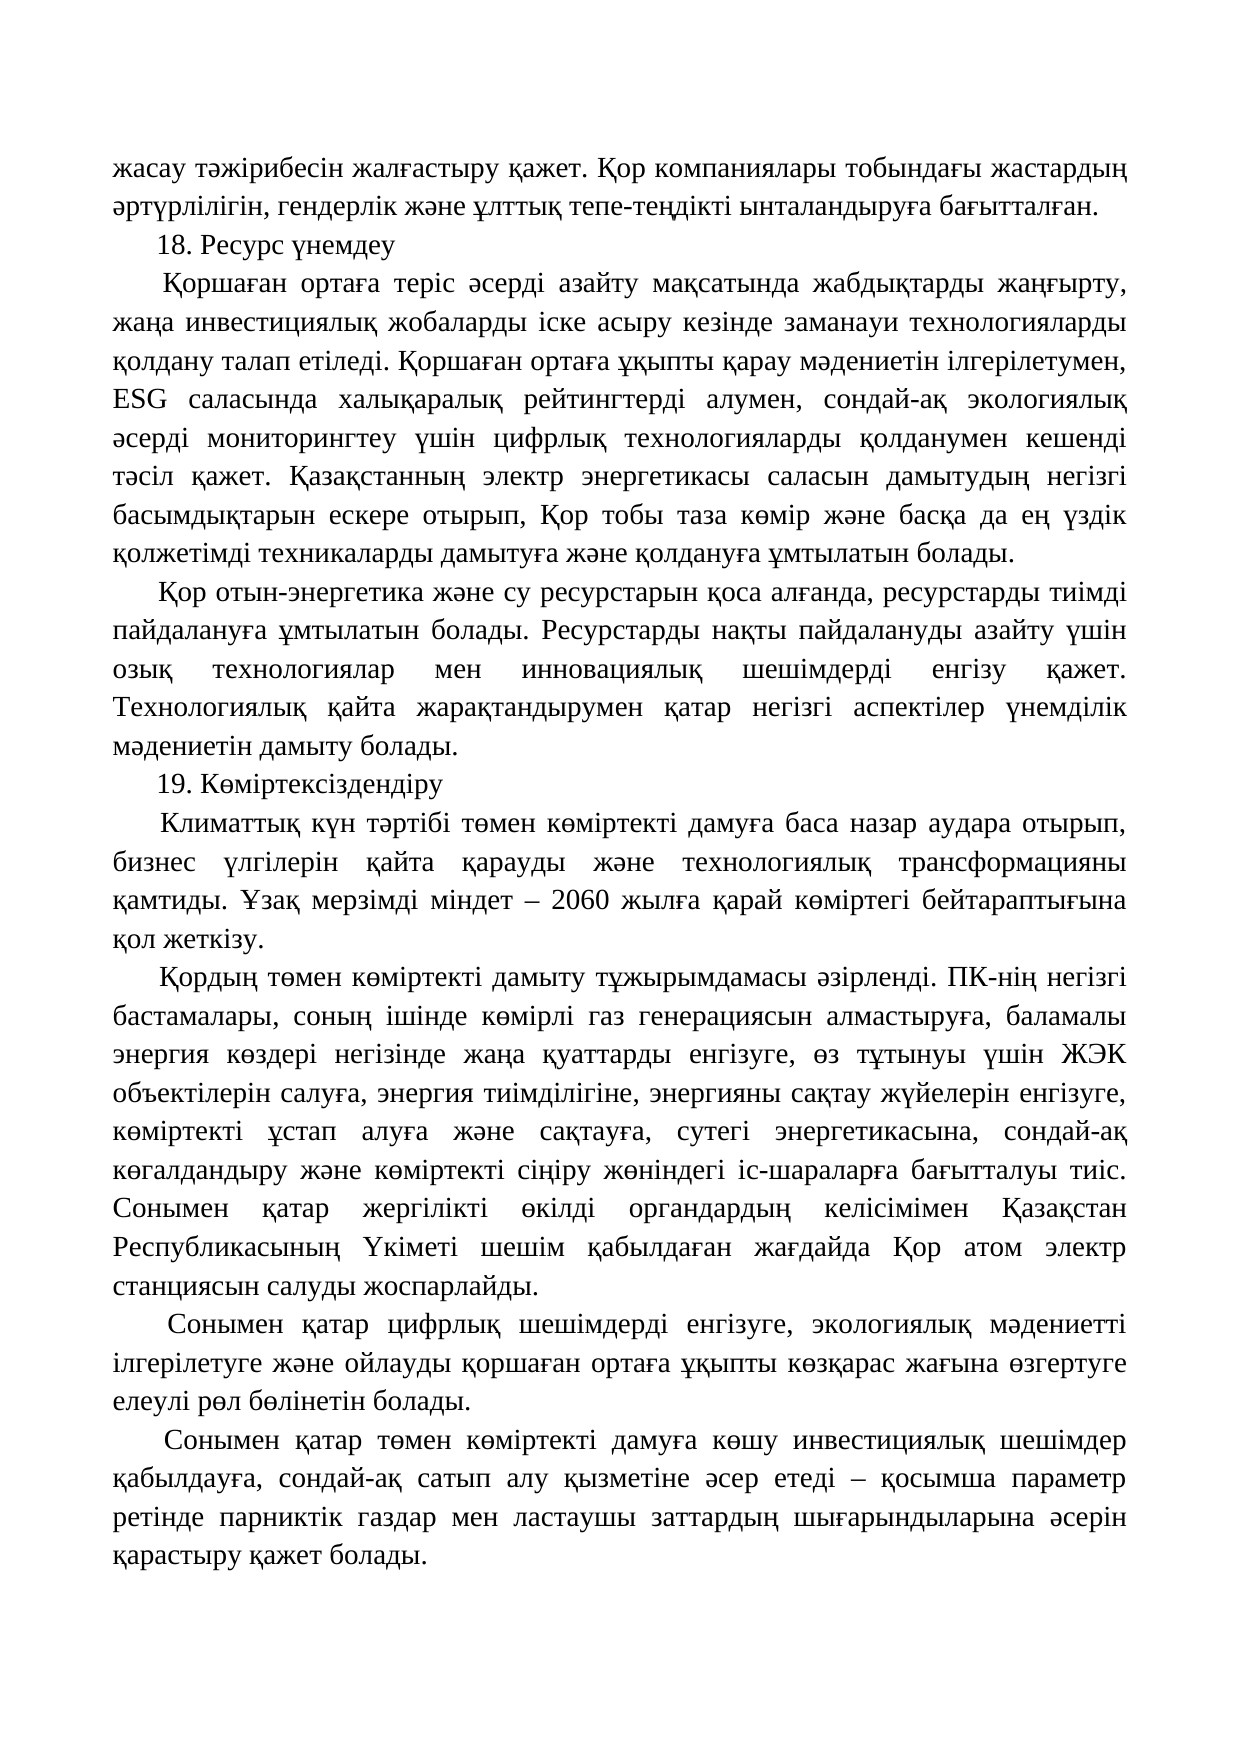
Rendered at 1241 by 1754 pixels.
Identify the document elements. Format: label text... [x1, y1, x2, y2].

text Қоршаған ортаға теріс әсерді азайту мақсатында жабдықтарды жаңғырту, жаңа инвестициялық жобаларды іске асыру кезінде заманауи технологияларды қолдану талап етіледі. Қоршаған ортаға ұқыпты қарау мәдениетін ілгерілетумен, ESG саласында халықаралық рейтингтерді алумен, сондай-ақ экологиялық әсерді мониторингтеу үшін цифрлық технологияларды қолданумен кешенді тәсіл қажет. Қазақстанның электр энергетикасы саласын дамытудың негізгі басымдықтарын ескере отырып, Қор тобы таза көмір және басқа да ең үздік қолжетімді техникаларды дамытуға және қолдануға ұмтылатын болады. [112, 266, 1128, 569]
text Қордың төмен көміртекті дамыту тұжырымдамасы әзірленді. ПК-нің негізгі бастамалары, соның ішінде көмірлі газ генерациясын алмастыруға, баламалы энергия көздері негізінде жаңа қуаттарды енгізуге, өз тұтынуы үшін ЖЭК объектілерін салуға, энергия тиімділігіне, энергияны сақтау жүйелерін енгізуге, көміртекті ұстап алуға және сақтауға, сутегі энергетикасына, сондай-ақ көгалдандыру және көміртекті сіңіру жөніндегі іс-шараларға бағытталуы тиіс. Сонымен қатар жергілікті өкілді органдардың келісімімен Қазақстан Республикасының Үкіметі шешім қабылдаған жағдайда Қор атом электр станциясын салуды жоспарлайды. [112, 959, 1128, 1301]
text Сонымен қатар цифрлық шешімдерді енгізуге, экологиялық мәдениетті ілгерілетуге және ойлауды қоршаған ортаға ұқыпты көзқарас жағына өзгертуге елеулі рөл бөлінетін болады. [112, 1306, 1128, 1417]
text Қор отын-энергетика және су ресурстарын қоса алғанда, ресурстарды тиімді пайдалануға ұмтылатын болады. Ресурстарды нақты пайдалануды азайту үшін озық технологиялар мен инновациялық шешімдерді енгізу қажет. Технологиялық қайта жарақтандырумен қатар негізгі аспектілер үнемділік мәдениетін дамыту болады. [112, 574, 1128, 762]
text 18. Ресурс үнемдеу [112, 227, 1128, 261]
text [112, 150, 1128, 222]
text Сонымен қатар төмен көміртекті дамуға көшу инвестициялық шешімдер қабылдауға, сондай-ақ сатып алу қызметіне әсер етеді – қосымша параметр ретінде парниктік газдар мен ластаушы заттардың шығарындыларына әсерін қарастыру қажет болады. [112, 1422, 1128, 1571]
text 19. Көміртексіздендіру [112, 767, 1128, 800]
text Климаттық күн тәртібі төмен көміртекті дамуға баса назар аудара отырып, бизнес үлгілерін қайта қарауды және технологиялық трансформацияны қамтиды. Ұзақ мерзімді міндет – 2060 жылға қарай көміртегі бейтараптығына қол жеткізу. [112, 805, 1128, 954]
